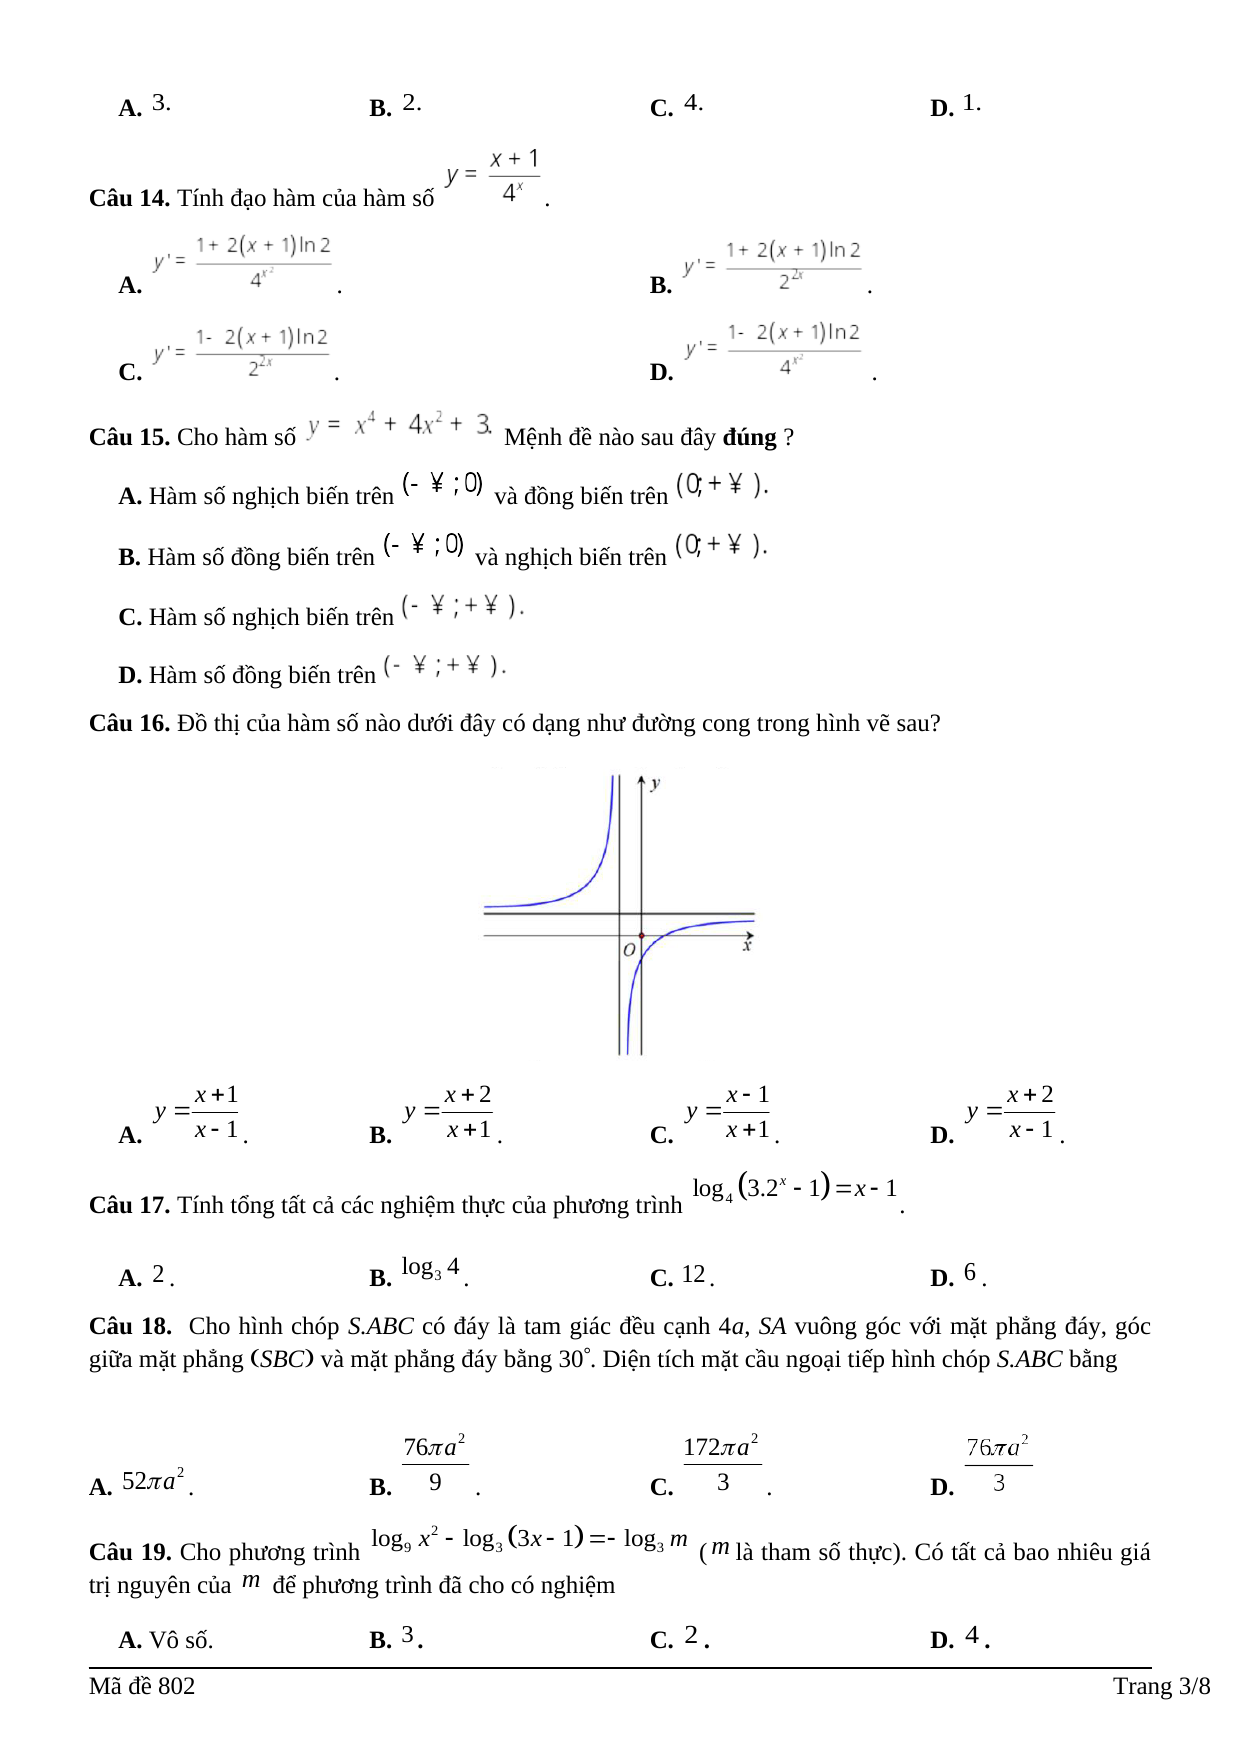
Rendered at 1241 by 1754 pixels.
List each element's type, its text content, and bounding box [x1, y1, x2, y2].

text D. Hàm số đồng biến trên [88, 650, 1152, 689]
text A. . B. . C. . D. . [88, 1079, 1152, 1148]
text A. Vô số. B. . C. . D. . [88, 1620, 1152, 1654]
text Câu 14. Tính đạo hàm của hàm số . [88, 141, 1152, 212]
text Câu 18. Cho hình chóp S.ABC có đáy là tam giác đều cạnh 4a, SA vuông góc với mặt phẳng đáy, góc giữa mặt phẳng SBC và mặt phẳng đáy bằng 30. Diện tích mặt cầu ngoại tiếp hình chóp S.ABC bằng [88, 1311, 1152, 1373]
text Câu 19. Cho phương trình (là tham số thực). Có tất cả bao nhiêu giá trị nguyên của để phương trình đã cho có nghiệm [88, 1520, 1152, 1599]
text Câu 15. Cho hàm số Mệnh đề nào sau đây đúng ? [88, 405, 1152, 451]
text A. . B. . C. . D. [88, 1427, 1152, 1501]
text A. . B. . [88, 231, 1152, 299]
text Câu 16. Đồ thị của hàm số nào dưới đây có dạng như đường cong trong hình vẽ sau? [88, 708, 1152, 737]
text A. . B. . C. . D. . [88, 1249, 1152, 1292]
text B. Hàm số đồng biến trên và nghịch biến trên [88, 528, 1152, 570]
text C. Hàm số nghịch biến trên [88, 589, 1152, 631]
text C. . D. . [88, 318, 1152, 386]
text Câu 17. Tính tổng tất cả các nghiệm thực của phương trình . [88, 1167, 1152, 1218]
picture [477, 767, 764, 1061]
text A. B. C. D. [88, 88, 1152, 122]
text A. Hàm số nghịch biến trên và đồng biến trên [88, 468, 1152, 509]
